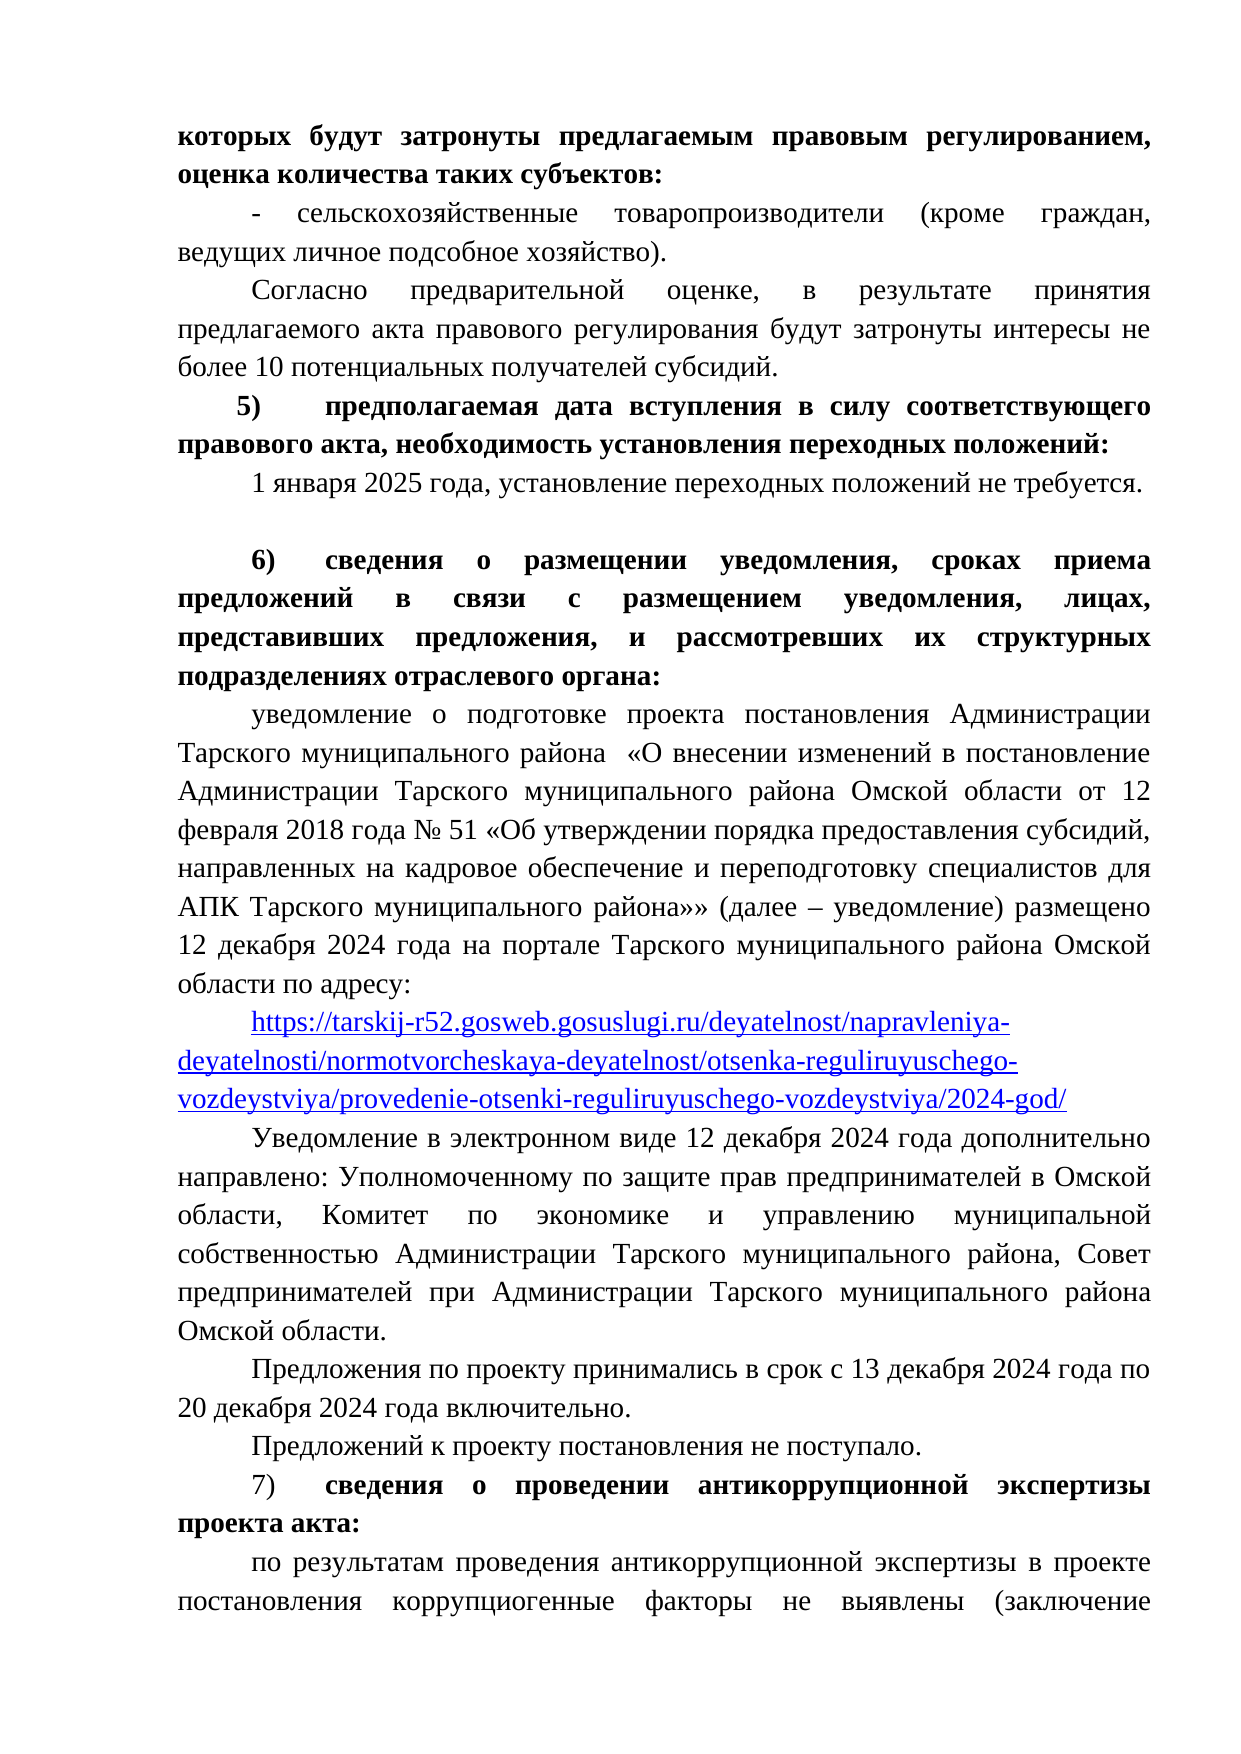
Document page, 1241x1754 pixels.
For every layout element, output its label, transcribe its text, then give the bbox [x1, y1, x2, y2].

list Согласно предварительной оценке, в результате принятия предлагаемого акта правового регулирования будут затронуты интересы не более 10 потенциальных получателей субсидий. [177, 272, 1152, 383]
list 1 января 2025 года, установление переходных положений не требуется. [251, 465, 1152, 498]
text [177, 118, 1152, 190]
list уведомление о подготовке проекта постановления Администрации Тарского муниципального района «О внесении изменений в постановление Администрации Тарского муниципального района Омской области от 12 февраля 2018 года № 51 «Об утверждении порядка предоставления субсидий, направленных на кадровое обеспечение и переподготовку специалистов для АПК Тарского муниципального района»» (далее – уведомление) размещено 12 декабря 2024 года на портале Тарского муниципального района Омской области по адресу: [177, 696, 1152, 999]
list Предложения по проекту принимались в срок с 13 декабря 2024 года по 20 декабря 2024 года включительно. [177, 1351, 1152, 1423]
list предполагаемая дата вступления в силу соответствующего правового акта, необходимость установления переходных положений: [177, 388, 1152, 460]
list сведения о размещении уведомления, сроках приема предложений в связи с размещением уведомления, лицах, представивших предложения, и рассмотревших их структурных подразделениях отраслевого органа: [177, 542, 1152, 691]
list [177, 1544, 1152, 1616]
list Предложений к проекту постановления не поступало. [177, 1428, 1152, 1462]
list сведения о проведении антикоррупционной экспертизы проекта акта: [177, 1467, 1152, 1539]
list https://tarskij-r52.gosweb.gosuslugi.ru/deyatelnost/napravleniya-deyatelnosti/normotvorcheskaya-deyatelnost/otsenka-reguliruyuschego-vozdeystviya/provedenie-otsenki-reguliruyuschego-vozdeystviya/2024-god/ [177, 1004, 1152, 1115]
list Уведомление в электронном виде 12 декабря 2024 года дополнительно направлено: Уполномоченному по защите прав предпринимателей в Омской области, Комитет по экономике и управлению муниципальной собственностью Администрации Тарского муниципального района, Совет предпринимателей при Администрации Тарского муниципального района Омской области. [177, 1120, 1152, 1346]
list - сельскохозяйственные товаропроизводители (кроме граждан, ведущих личное подсобное хозяйство). [177, 195, 1152, 267]
